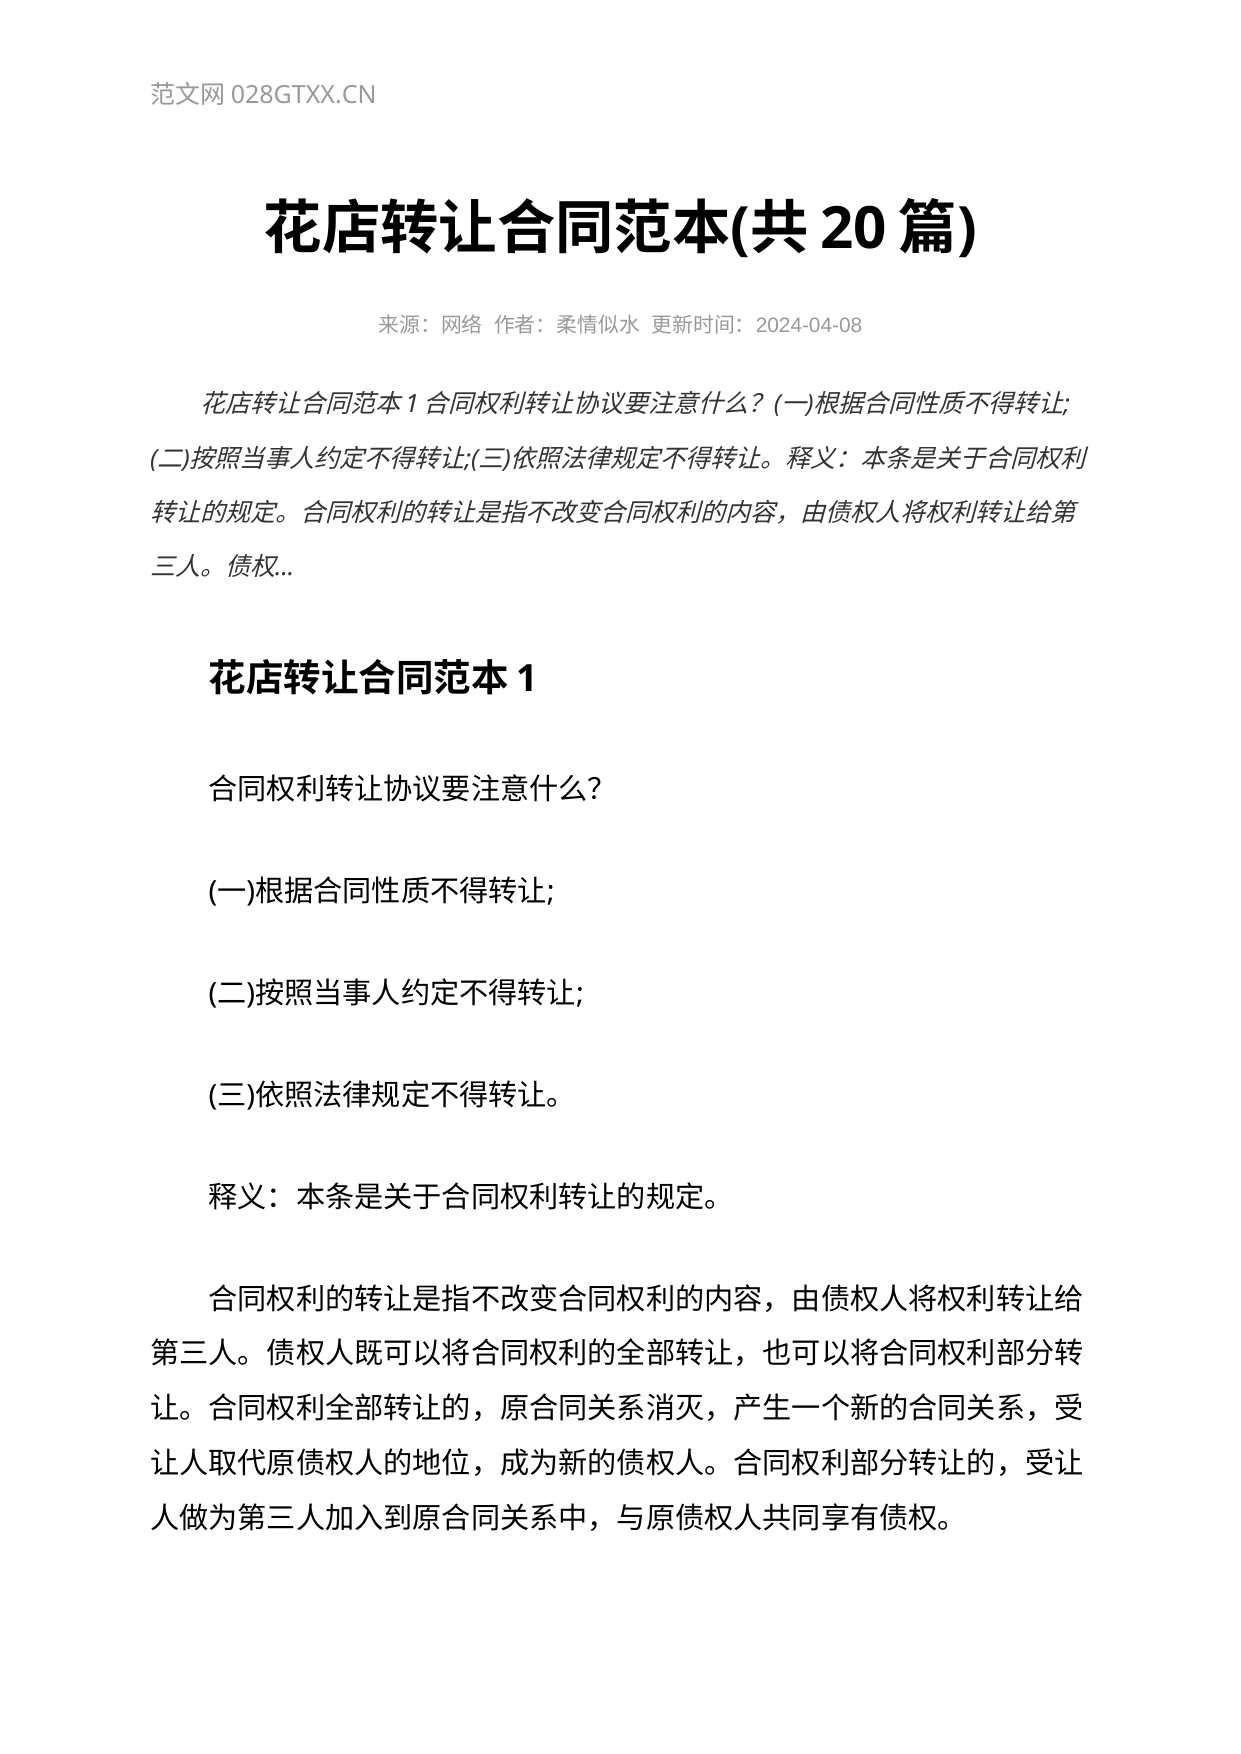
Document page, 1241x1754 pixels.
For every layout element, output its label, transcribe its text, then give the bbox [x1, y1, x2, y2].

text (二)按照当事人约定不得转让; [150, 969, 1090, 1012]
text 合同权利转让协议要注意什么？ [150, 766, 1090, 808]
text 来源：网络 作者：柔情似水 更新时间：2024-04-08 [150, 313, 1090, 337]
text 花店转让合同范本1 [150, 648, 1090, 703]
subtitle 花店转让合同范本(共20篇) [150, 181, 1090, 266]
text (一)根据合同性质不得转让; [150, 867, 1090, 910]
text 释义：本条是关于合同权利转让的规定。 [150, 1173, 1090, 1216]
text (三)依照法律规定不得转让。 [150, 1071, 1090, 1114]
text 合同权利的转让是指不改变合同权利的内容，由债权人将权利转让给第三人。债权人既可以将合同权利的全部转让，也可以将合同权利部分转让。合同权利全部转让的，原合同关系消灭，产生一个新的合同关系，受让人取代原债权人的地位，成为新的债权人。合同权利部分转让的，受让人做为第三人加入到原合同关系中，与原债权人共同享有债权。 [150, 1275, 1090, 1537]
text 花店转让合同范本1合同权利转让协议要注意什么？(一)根据合同性质不得转让;(二)按照当事人约定不得转让;(三)依照法律规定不得转让。释义：本条是关于合同权利转让的规定。合同权利的转让是指不改变合同权利的内容，由债权人将权利转让给第三人。债权... [150, 384, 1090, 583]
